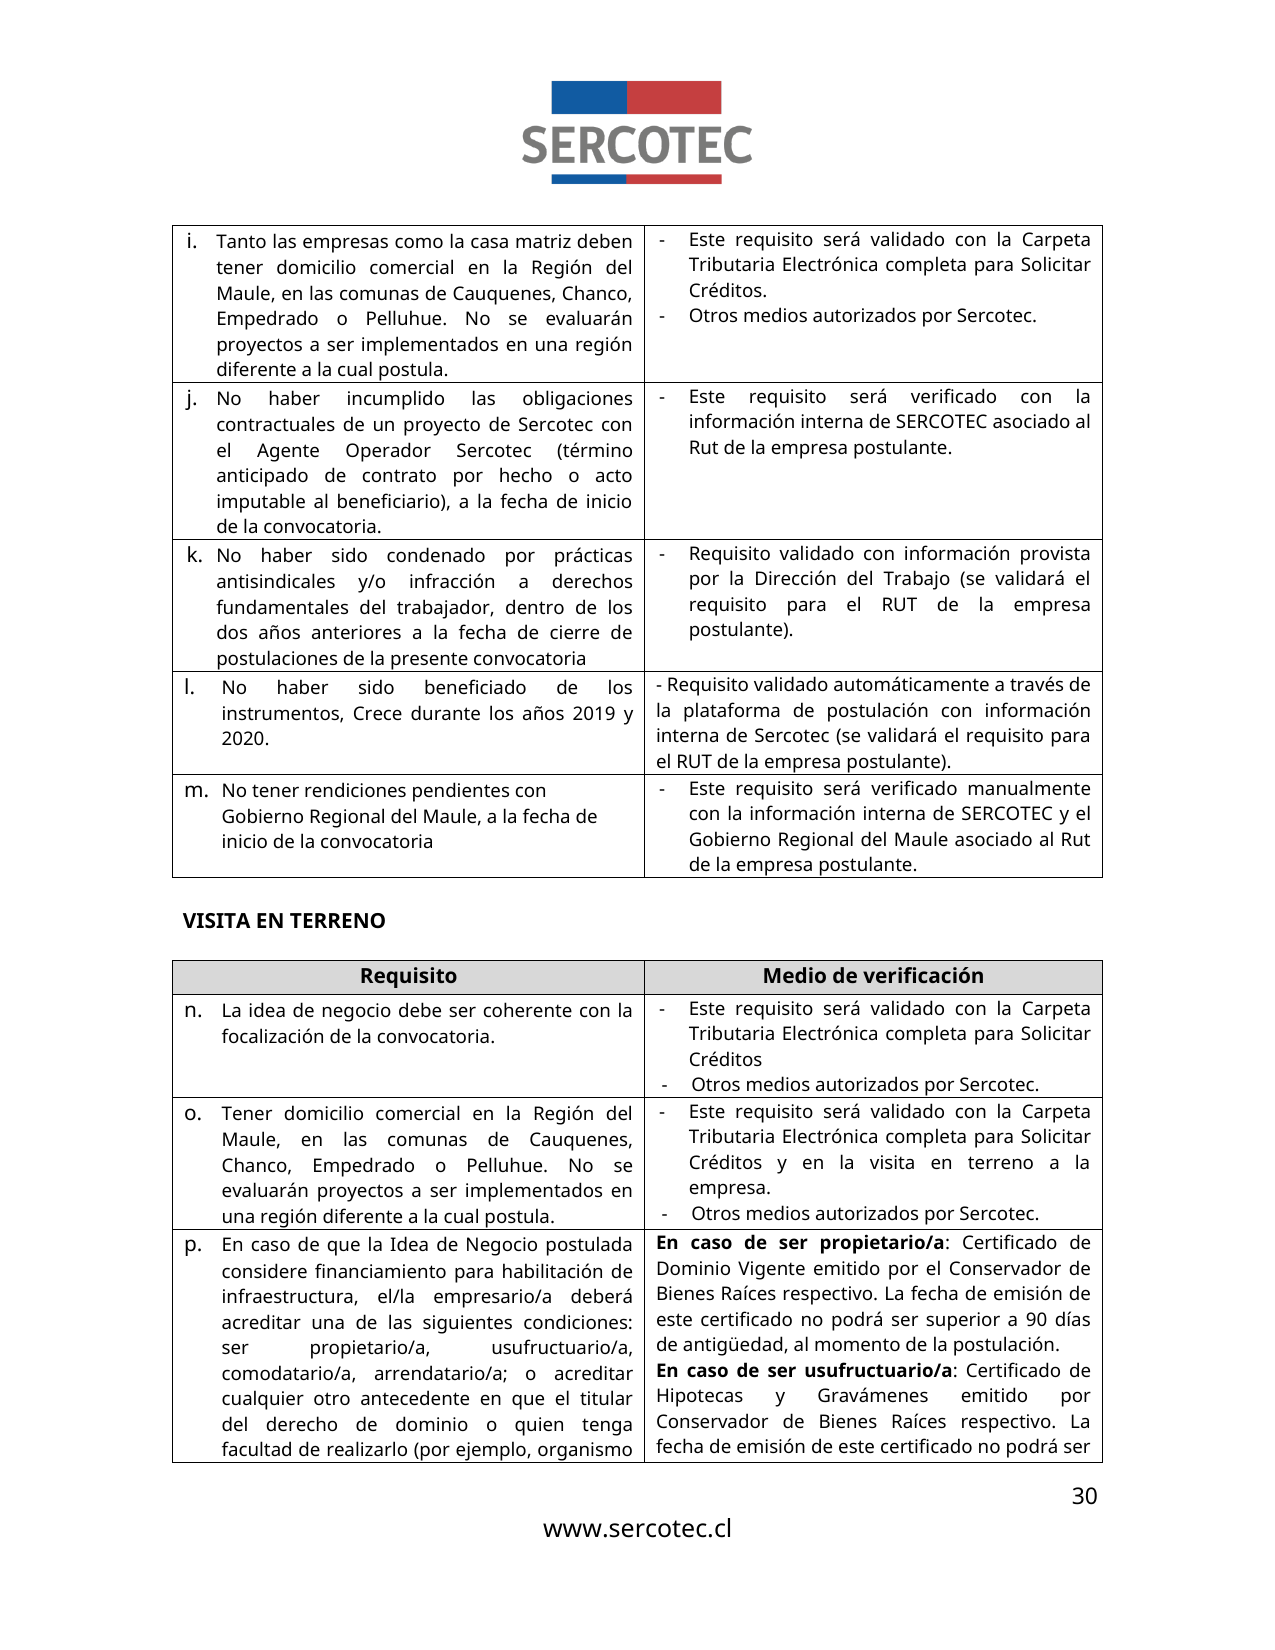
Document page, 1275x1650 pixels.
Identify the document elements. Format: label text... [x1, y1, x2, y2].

table_cell Este requisito será verificado manualmente con la información interna de SERCOTEC y el Gobierno Regional del Maule asociado al Rut de la empresa postulante. [645, 775, 1102, 877]
table_cell No haber incumplido las obligaciones contractuales de un proyecto de Sercotec con el Agente Operador Sercotec (término anticipado de contrato por hecho o acto imputable al beneficiario), a la fecha de inicio de la convocatoria. [173, 383, 644, 539]
table_cell Requisito validado con información provista por la Dirección del Trabajo (se validará el requisito para el RUT de la empresa postulante). [645, 540, 1102, 671]
table_cell Este requisito será validado con la Carpeta Tributaria Electrónica completa para Solicitar Créditos Otros medios autorizados por Sercotec. [645, 995, 1102, 1097]
table_cell Este requisito será validado con la Carpeta Tributaria Electrónica completa para Solicitar Créditos. Otros medios autorizados por Sercotec. [645, 226, 1102, 382]
table_cell Este requisito será validado con la Carpeta Tributaria Electrónica completa para Solicitar Créditos y en la visita en terreno a la empresa. Otros medios autorizados por Sercotec. [645, 1098, 1102, 1228]
picture [512, 73, 763, 194]
table_header Medio de verificación [645, 961, 1102, 994]
table_cell - Requisito validado automáticamente a través de la plataforma de postulación con información interna de Sercotec (se validará el requisito para el RUT de la empresa postulante). [645, 672, 1102, 774]
table_cell La idea de negocio debe ser coherente con la focalización de la convocatoria. [173, 995, 644, 1097]
table_cell Tanto las empresas como la casa matriz deben tener domicilio comercial en la Región del Maule, en las comunas de Cauquenes, Chanco, Empedrado o Pelluhue. No se evaluarán proyectos a ser implementados en una región diferente a la cual postula. [173, 226, 644, 382]
table_cell No haber sido beneficiado de los instrumentos, Crece durante los años 2019 y 2020. [173, 672, 644, 774]
table_cell No tener rendiciones pendientes con Gobierno Regional del Maule, a la fecha de inicio de la convocatoria [173, 775, 644, 877]
table_cell Este requisito será verificado con la información interna de SERCOTEC asociado al Rut de la empresa postulante. [645, 383, 1102, 539]
table_header Requisito [173, 961, 644, 994]
table_cell No haber sido condenado por prácticas antisindicales y/o infracción a derechos fundamentales del trabajador, dentro de los dos años anteriores a la fecha de cierre de postulaciones de la presente convocatoria [173, 540, 644, 671]
table_cell Tener domicilio comercial en la Región del Maule, en las comunas de Cauquenes, Chanco, Empedrado o Pelluhue. No se evaluarán proyectos a ser implementados en una región diferente a la cual postula. [173, 1098, 644, 1228]
text VISITA EN TERRENO [177, 906, 1098, 935]
